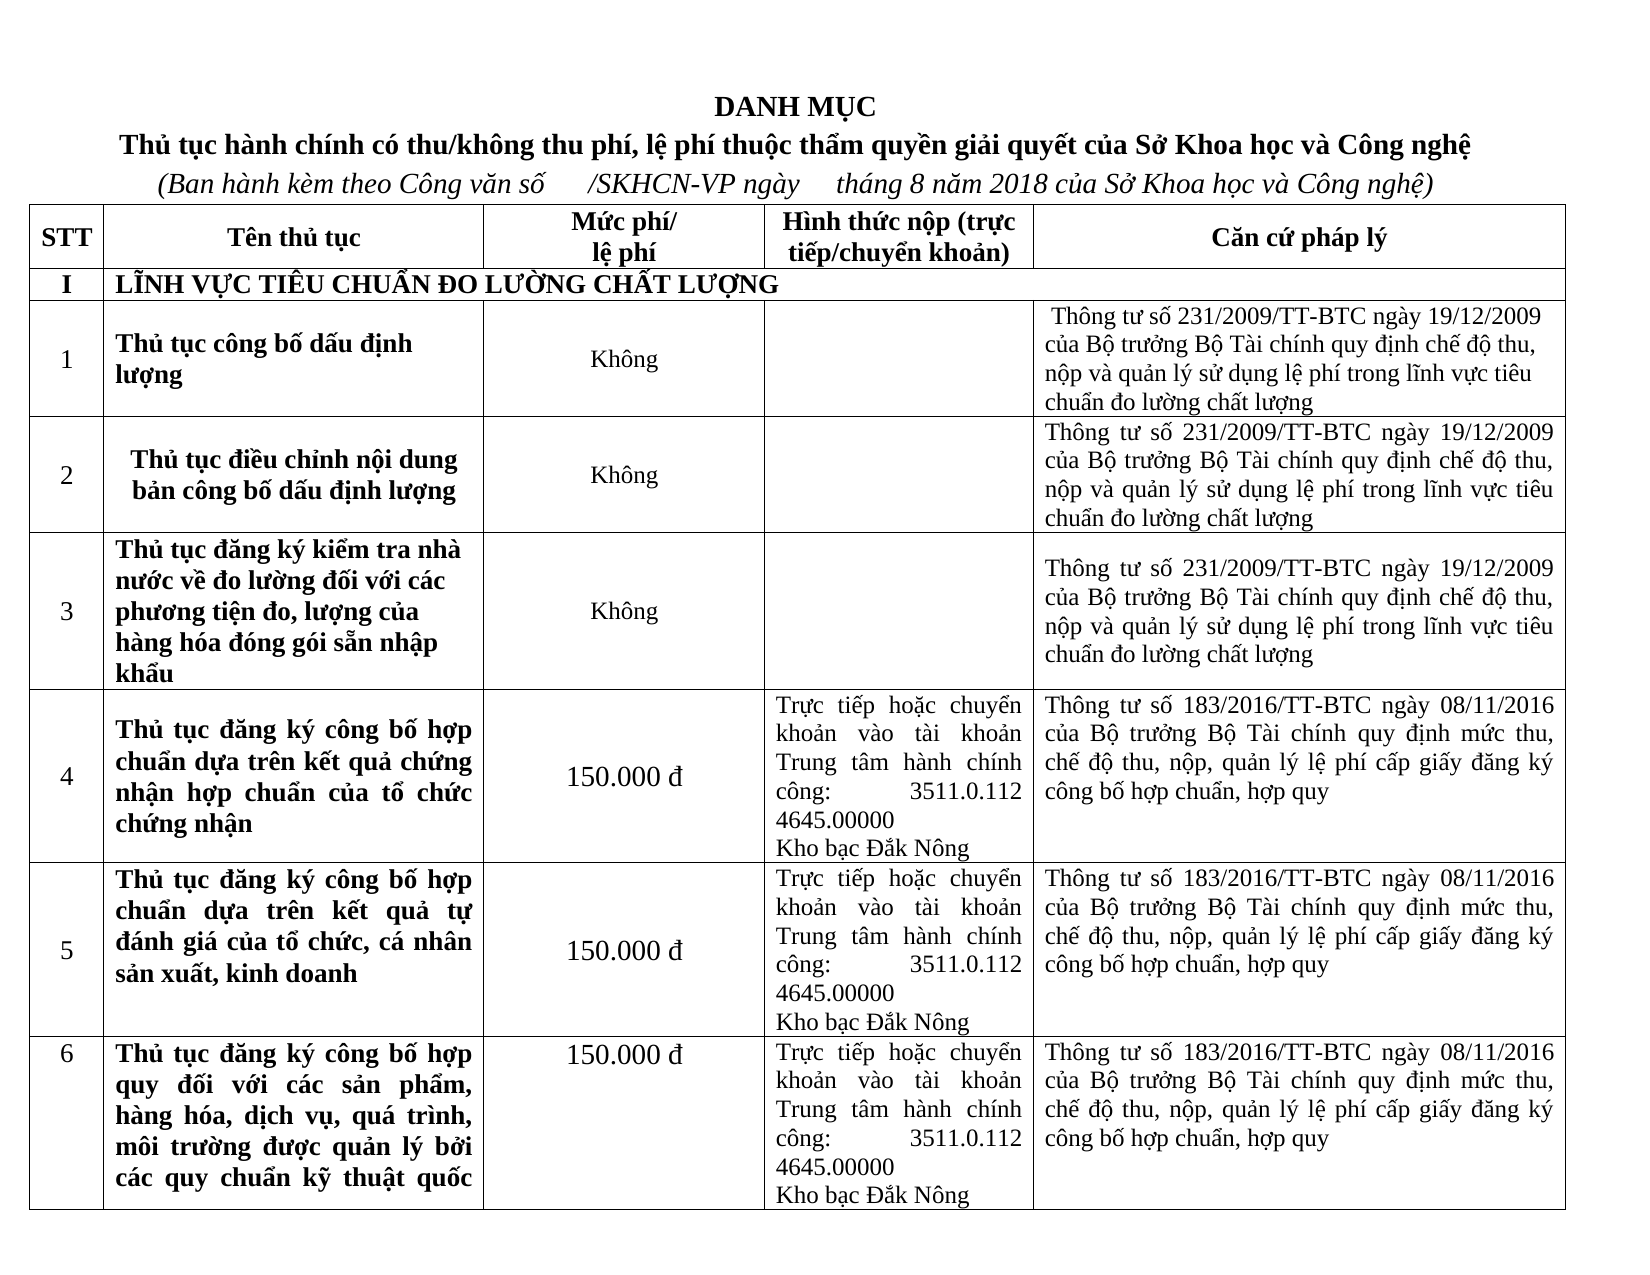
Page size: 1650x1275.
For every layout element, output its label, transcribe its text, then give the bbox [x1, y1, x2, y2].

table_cell 150.000 đ [484, 1037, 764, 1209]
table_cell Thủ tục đăng ký công bố hợp chuẩn dựa trên kết quả tự đánh giá của tổ chức, cá nhân sản xuất, kinh doanh [104, 863, 483, 1036]
table_cell 150.000 đ [484, 690, 764, 862]
table_cell [765, 301, 1033, 416]
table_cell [104, 1037, 483, 1209]
table_cell [765, 417, 1033, 532]
table_cell 2 [30, 417, 103, 532]
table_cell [1034, 1037, 1565, 1209]
table_cell Thông tư số 231/2009/TT-BTC ngày 19/12/2009 của Bộ trưởng Bộ Tài chính quy định chế độ thu, nộp và quản lý sử dụng lệ phí trong lĩnh vực tiêu chuẩn đo lường chất lượng [1034, 533, 1565, 689]
table_cell 150.000 đ [484, 863, 764, 1036]
text DANH MỤC [29, 89, 1561, 122]
table_cell 4 [30, 690, 103, 862]
table_cell LĨNH VỰC TIÊU CHUẨN ĐO LƯỜNG CHẤT LƯỢNG [104, 269, 1565, 300]
table_header Mức phí/ lệ phí [484, 205, 764, 268]
table_cell 3 [30, 533, 103, 689]
table_cell Thông tư số 231/2009/TT-BTC ngày 19/12/2009 của Bộ trưởng Bộ Tài chính quy định chế độ thu, nộp và quản lý sử dụng lệ phí trong lĩnh vực tiêu chuẩn đo lường chất lượng [1034, 301, 1565, 416]
table_cell Thủ tục điều chỉnh nội dung bản công bố dấu định lượng [104, 417, 483, 532]
table_cell 6 [30, 1037, 103, 1209]
table_cell I [30, 269, 103, 300]
table_header Tên thủ tục [104, 205, 483, 268]
table_cell Không [484, 533, 764, 689]
table_cell Trực tiếp hoặc chuyển khoản vào tài khoản Trung tâm hành chính công: 3511.0.112 4645.00000 Kho bạc Đắk Nông [765, 863, 1033, 1036]
table_cell Thủ tục đăng ký công bố hợp chuẩn dựa trên kết quả chứng nhận hợp chuẩn của tổ chức chứng nhận [104, 690, 483, 862]
table_cell Không [484, 301, 764, 416]
table_cell Không [484, 417, 764, 532]
table_header Hình thức nộp (trực tiếp/chuyển khoản) [765, 205, 1033, 268]
table_cell 1 [30, 301, 103, 416]
table_cell 5 [30, 863, 103, 1036]
text (Ban hành kèm theo Công văn số /SKHCN-VP ngày tháng 8 năm 2018 của Sở Khoa học và Công nghệ) [29, 166, 1561, 199]
text Thủ tục hành chính có thu/không thu phí, lệ phí thuộc thẩm quyền giải quyết của Sở Khoa học và Công nghệ [29, 127, 1561, 161]
table_cell Trực tiếp hoặc chuyển khoản vào tài khoản Trung tâm hành chính công: 3511.0.112 4645.00000 Kho bạc Đắk Nông [765, 690, 1033, 862]
table_cell Thủ tục đăng ký kiểm tra nhà nước về đo lường đối với các phương tiện đo, lượng của hàng hóa đóng gói sẵn nhập khẩu [104, 533, 483, 689]
table_header STT [30, 205, 103, 268]
table_cell [765, 533, 1033, 689]
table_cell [765, 1037, 1033, 1209]
table_cell Thông tư số 231/2009/TT-BTC ngày 19/12/2009 của Bộ trưởng Bộ Tài chính quy định chế độ thu, nộp và quản lý sử dụng lệ phí trong lĩnh vực tiêu chuẩn đo lường chất lượng [1034, 417, 1565, 532]
table_header Căn cứ pháp lý [1034, 205, 1565, 268]
table_cell Thủ tục công bố dấu định lượng [104, 301, 483, 416]
